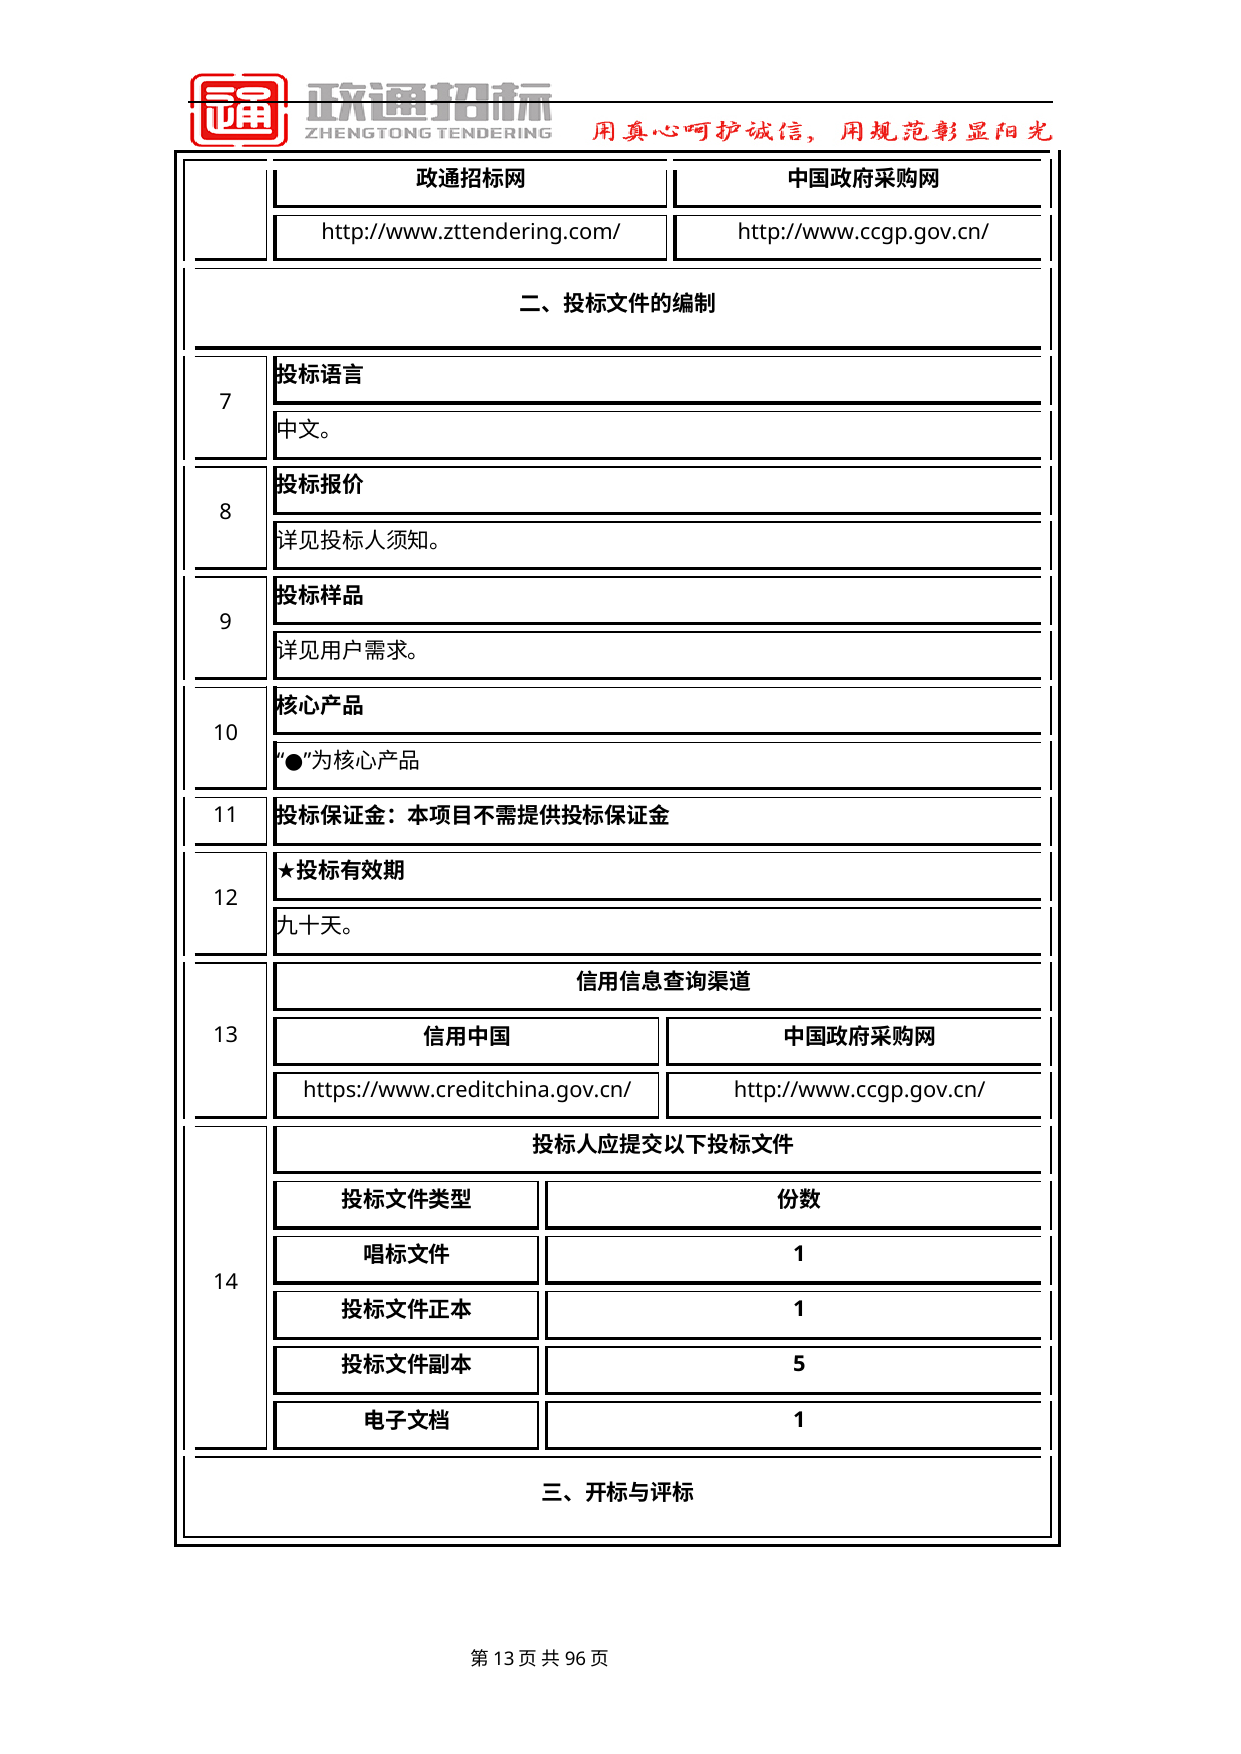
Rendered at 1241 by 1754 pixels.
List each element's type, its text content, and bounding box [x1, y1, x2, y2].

table_cell “●”为核心产品 [271, 732, 1056, 787]
table_cell 投标文件正本 [271, 1281, 543, 1337]
table_cell 1 [543, 1392, 1056, 1447]
table_cell 7 [180, 346, 271, 457]
table_cell 11 [180, 787, 271, 842]
table_cell 唱标文件 [271, 1226, 543, 1281]
table_cell 5 [543, 1337, 1056, 1392]
table_cell 详见投标人须知。 [271, 512, 1056, 567]
table_cell http://www.ccgp.gov.cn/ [663, 1063, 1056, 1116]
picture [188, 73, 1053, 101]
table_cell 详见用户需求。 [271, 622, 1056, 677]
table_cell 9 [180, 567, 271, 677]
table_cell 投标人应提交以下投标文件 [271, 1116, 1056, 1171]
table_cell 信用信息查询渠道 [271, 953, 1056, 1008]
table_cell https://www.creditchina.gov.cn/ [271, 1063, 663, 1116]
table_cell 政通招标网 [271, 153, 671, 205]
table_cell 中文。 [271, 401, 1056, 457]
table_cell 份数 [543, 1171, 1056, 1226]
table_cell 12 [180, 843, 271, 953]
table_cell http://www.zttendering.com/ [271, 205, 671, 258]
table_cell 九十天。 [271, 898, 1056, 953]
table_cell 14 [180, 1116, 271, 1447]
table_cell http://www.ccgp.gov.cn/ [671, 205, 1056, 258]
table_cell 信用中国 [271, 1008, 663, 1063]
table_cell 核心产品 [271, 677, 1056, 732]
table_cell 10 [180, 677, 271, 787]
table_cell 中国政府采购网 [663, 1008, 1056, 1063]
table_cell 中国政府采购网 [671, 150, 1056, 205]
table_cell 8 [180, 457, 271, 567]
table_cell 投标保证金：本项目不需提供投标保证金 [271, 787, 1056, 842]
table_cell 投标样品 [271, 567, 1056, 622]
table_cell 投标报价 [271, 457, 1056, 512]
table_cell ★投标有效期 [271, 843, 1056, 898]
table_cell 6 [180, 153, 271, 258]
table_cell 三、开标与评标 [180, 1447, 1056, 1536]
table_cell 投标文件类型 [271, 1171, 543, 1226]
table_cell 投标文件副本 [271, 1337, 543, 1392]
table_cell 1 [543, 1281, 1056, 1337]
table_cell 二、投标文件的编制 [180, 258, 1056, 346]
picture [188, 103, 1053, 147]
table_cell 1 [543, 1226, 1056, 1281]
table_cell 电子文档 [271, 1392, 543, 1447]
table_cell 13 [180, 953, 271, 1116]
table_cell 投标语言 [271, 346, 1056, 401]
